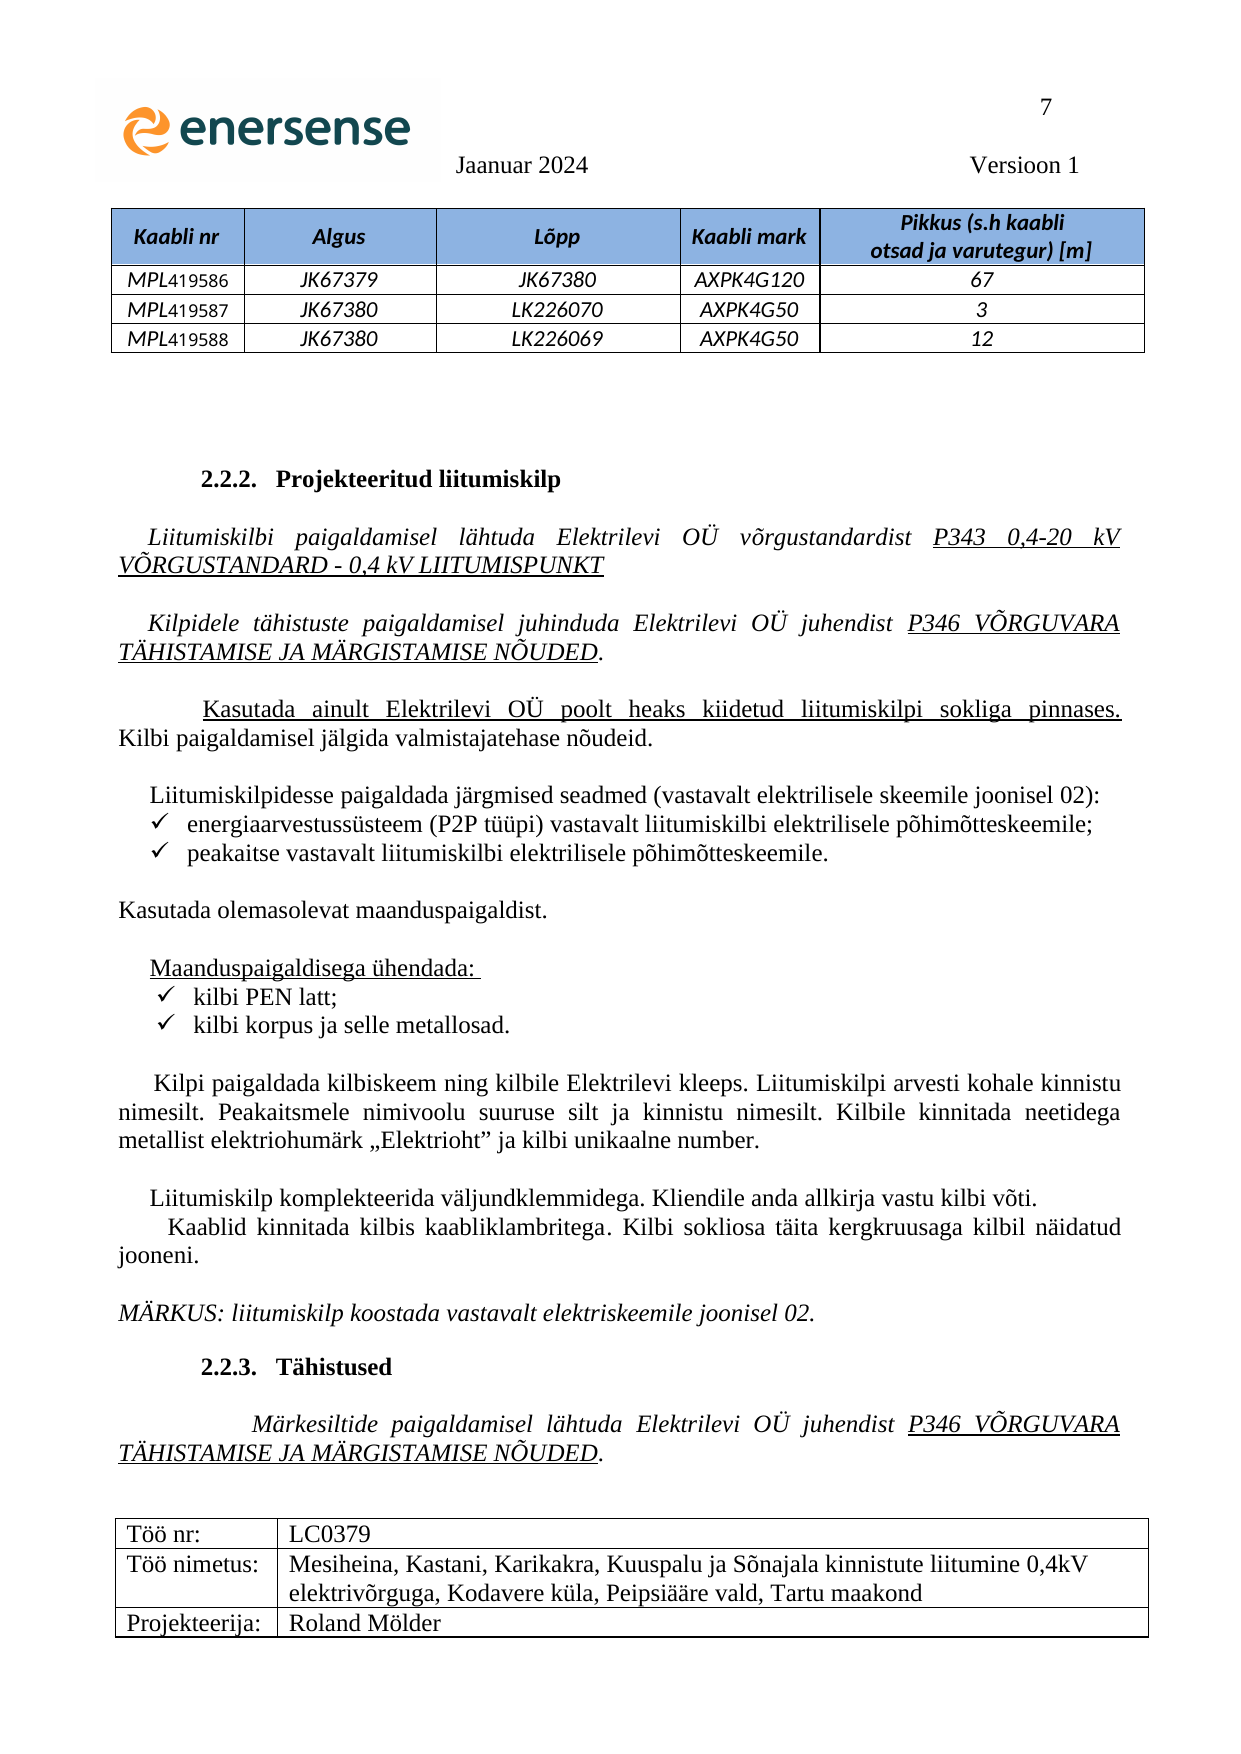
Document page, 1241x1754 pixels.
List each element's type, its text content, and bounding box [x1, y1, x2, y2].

text Kasutada ainult Elektrilevi OÜ poolt heaks kiidetud liitumiskilpi sokliga pinnases. Kilbi paigaldamisel jälgida valmistajatehase nõudeid. [118, 694, 1122, 752]
table_header Lõpp [437, 209, 680, 264]
table_cell AXPK4G120 [681, 266, 819, 294]
text Märkesiltide paigaldamisel lähtuda Elektrilevi OÜ juhendist P346 VÕRGUVARA TÄHISTAMISE JA MÄRGISTAMISE NÕUDED. [118, 1409, 1122, 1467]
list peakaitse vastavalt liitumiskilbi elektrilisele põhimõtteskeemile. [149, 838, 1122, 867]
table_cell 3 [821, 295, 1144, 323]
list kilbi korpus ja selle metallosad. [156, 1010, 1122, 1039]
text Kaablid kinnitada kilbis kaabliklambritega. Kilbi sokliosa täita kergkruusaga kilbil näidatud jooneni. [118, 1212, 1122, 1269]
table_cell MPL419587 [112, 295, 244, 323]
picture [94, 78, 442, 182]
table_cell 67 [821, 266, 1144, 294]
text MÄRKUS: liitumiskilp koostada vastavalt elektriskeemile joonisel 02. [118, 1298, 1122, 1327]
table_header Kaabli nr [112, 209, 244, 264]
subtitle Tähistused [201, 1352, 1122, 1380]
subtitle Projekteeritud liitumiskilp [201, 464, 1122, 493]
table_cell JK67380 [245, 295, 436, 323]
table_cell JK67380 [245, 324, 436, 352]
text Liitumiskilp komplekteerida väljundklemmidega. Kliendile anda allkirja vastu kilbi võti. [118, 1183, 1122, 1212]
text Liitumiskilbi paigaldamisel lähtuda Elektrilevi OÜ võrgustandardist P343 0,4-20 kV VÕRGUSTANDARD - 0,4 kV LIITUMISPUNKT [118, 522, 1122, 579]
text Kilpi paigaldada kilbiskeem ning kilbile Elektrilevi kleeps. Liitumiskilpi arvesti kohale kinnistu nimesilt. Peakaitsmele nimivoolu suuruse silt ja kinnistu nimesilt. Kilbile kinnitada neetidega metallist elektriohumärk „Elektrioht” ja kilbi unikaalne number. [118, 1068, 1122, 1154]
text Liitumiskilpidesse paigaldada järgmised seadmed (vastavalt elektrilisele skeemile joonisel 02): [118, 780, 1122, 809]
list energiaarvestussüsteem (P2P tüüpi) vastavalt liitumiskilbi elektrilisele põhimõtteskeemile; [149, 809, 1122, 838]
table_cell AXPK4G50 [681, 324, 819, 352]
table_header Algus [245, 209, 436, 264]
table_cell AXPK4G50 [681, 295, 819, 323]
table_cell MPL419586 [112, 266, 244, 294]
table_cell JK67380 [437, 266, 680, 294]
table_cell LK226070 [437, 295, 680, 323]
table_cell LK226069 [437, 324, 680, 352]
table_cell 12 [821, 324, 1144, 352]
table_header Pikkus (s.h kaabli otsad ja varutegur) [m] [821, 209, 1144, 264]
list kilbi PEN latt; [156, 982, 1122, 1010]
text Maanduspaigaldisega ühendada: [118, 953, 1122, 982]
table_header Kaabli mark [681, 209, 819, 264]
text Kilpidele tähistuste paigaldamisel juhinduda Elektrilevi OÜ juhendist P346 VÕRGUVARA TÄHISTAMISE JA MÄRGISTAMISE NÕUDED. [118, 608, 1122, 665]
table_cell JK67379 [245, 266, 436, 294]
text Kasutada olemasolevat maanduspaigaldist. [118, 895, 1122, 924]
table_cell MPL419588 [112, 324, 244, 352]
